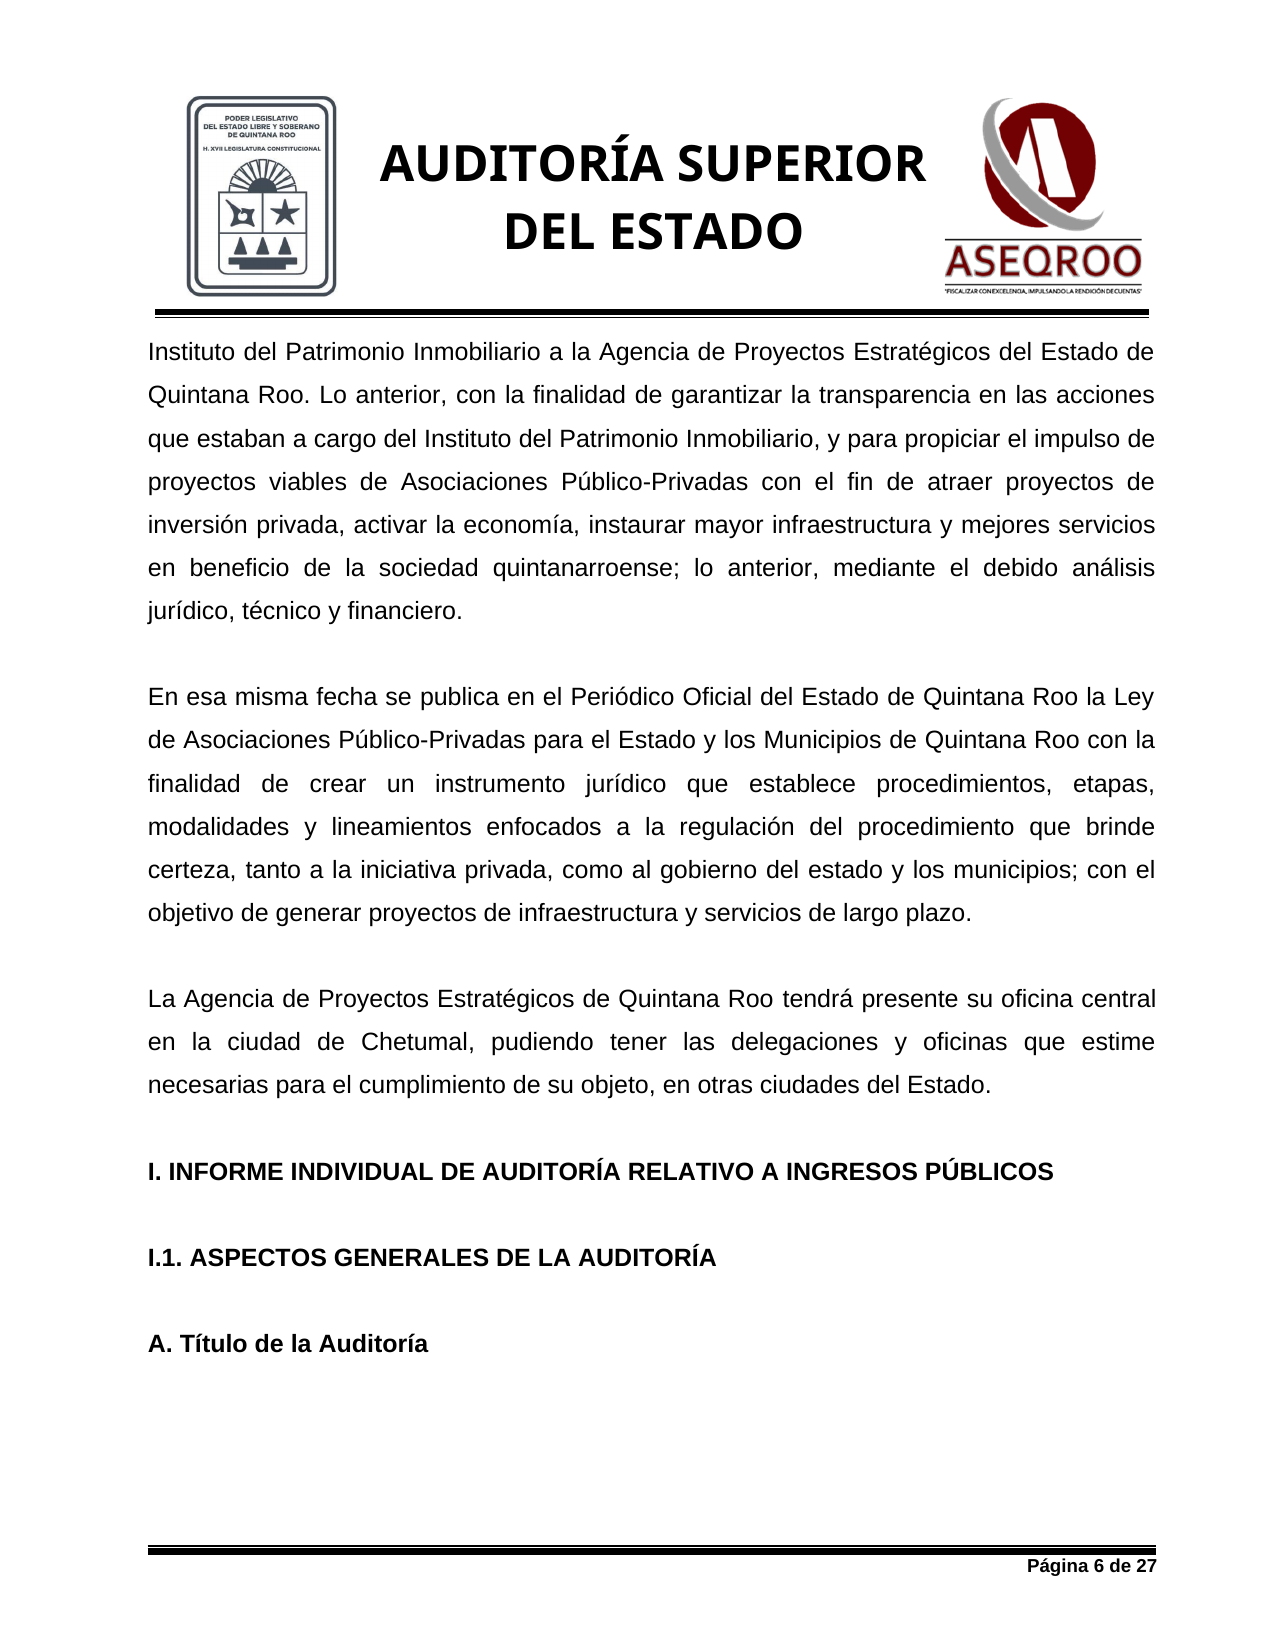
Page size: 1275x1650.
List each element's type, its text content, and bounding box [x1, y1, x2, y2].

picture [185, 95, 339, 297]
text En esa misma fecha se publica en el Periódico Oficial del Estado de Quintana Roo la Ley de Asociaciones Público-Privadas para el Estado y los Municipios de Quintana Roo con la finalidad de crear un instrumento jurídico que establece procedimientos, etapas, modalidades y lineamientos enfocados a la regulación del procedimiento que brinde certeza, tanto a la iniciativa privada, como al gobierno del estado y los municipios; con el objetivo de generar proyectos de infraestructura y servicios de largo plazo. [148, 682, 1157, 927]
text La Agencia de Proyectos Estratégicos de Quintana Roo tendrá presente su oficina central en la ciudad de Chetumal, pudiendo tener las delegaciones y oficinas que estime necesarias para el cumplimiento de su objeto, en otras ciudades del Estado. [148, 984, 1157, 1099]
picture [944, 98, 1142, 294]
text A. Título de la Auditoría [148, 1329, 1157, 1358]
text I. INFORME INDIVIDUAL DE AUDITORÍA RELATIVO A INGRESOS PÚBLICOS [148, 1157, 1157, 1186]
text I.1. ASPECTOS GENERALES DE LA AUDITORÍA [148, 1243, 1157, 1272]
